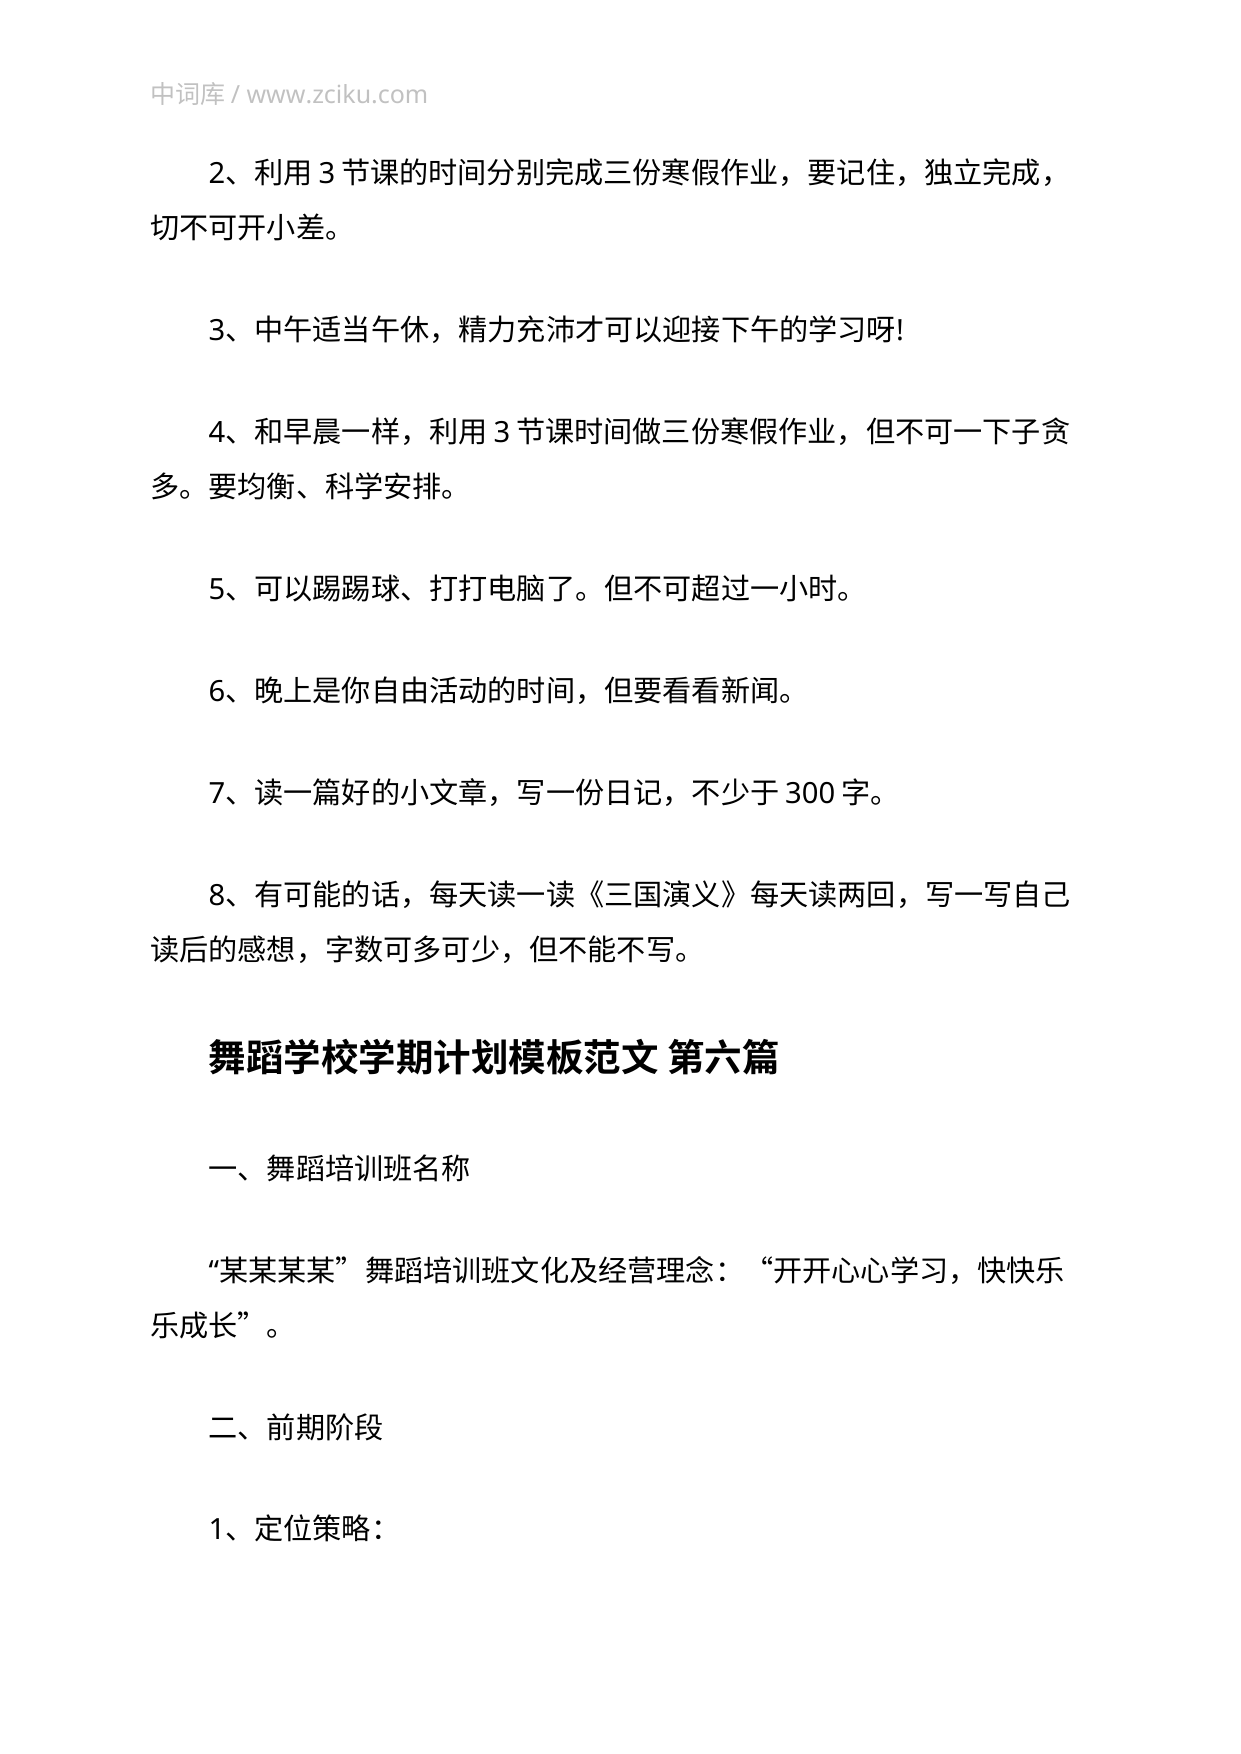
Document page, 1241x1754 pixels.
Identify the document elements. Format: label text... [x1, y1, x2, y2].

text 7、读一篇好的小文章，写一份日记，不少于300字。 [150, 769, 1090, 812]
text 二、前期阶段 [150, 1404, 1090, 1446]
text 8、有可能的话，每天读一读《三国演义》每天读两回，写一写自己读后的感想，字数可多可少，但不能不写。 [150, 871, 1090, 969]
text 6、晚上是你自由活动的时间，但要看看新闻。 [150, 667, 1090, 710]
text 3、中午适当午休，精力充沛才可以迎接下午的学习呀! [150, 307, 1090, 349]
text 2、利用3节课的时间分别完成三份寒假作业，要记住，独立完成，切不可开小差。 [150, 150, 1090, 247]
text 舞蹈学校学期计划模板范文 第六篇 [150, 1028, 1090, 1082]
text “某某某某”舞蹈培训班文化及经营理念：“开开心心学习，快快乐乐成长”。 [150, 1247, 1090, 1345]
text 一、舞蹈培训班名称 [150, 1146, 1090, 1188]
text 1、定位策略： [150, 1506, 1090, 1548]
text 5、可以踢踢球、打打电脑了。但不可超过一小时。 [150, 566, 1090, 608]
text 4、和早晨一样，利用3节课时间做三份寒假作业，但不可一下子贪多。要均衡、科学安排。 [150, 409, 1090, 506]
